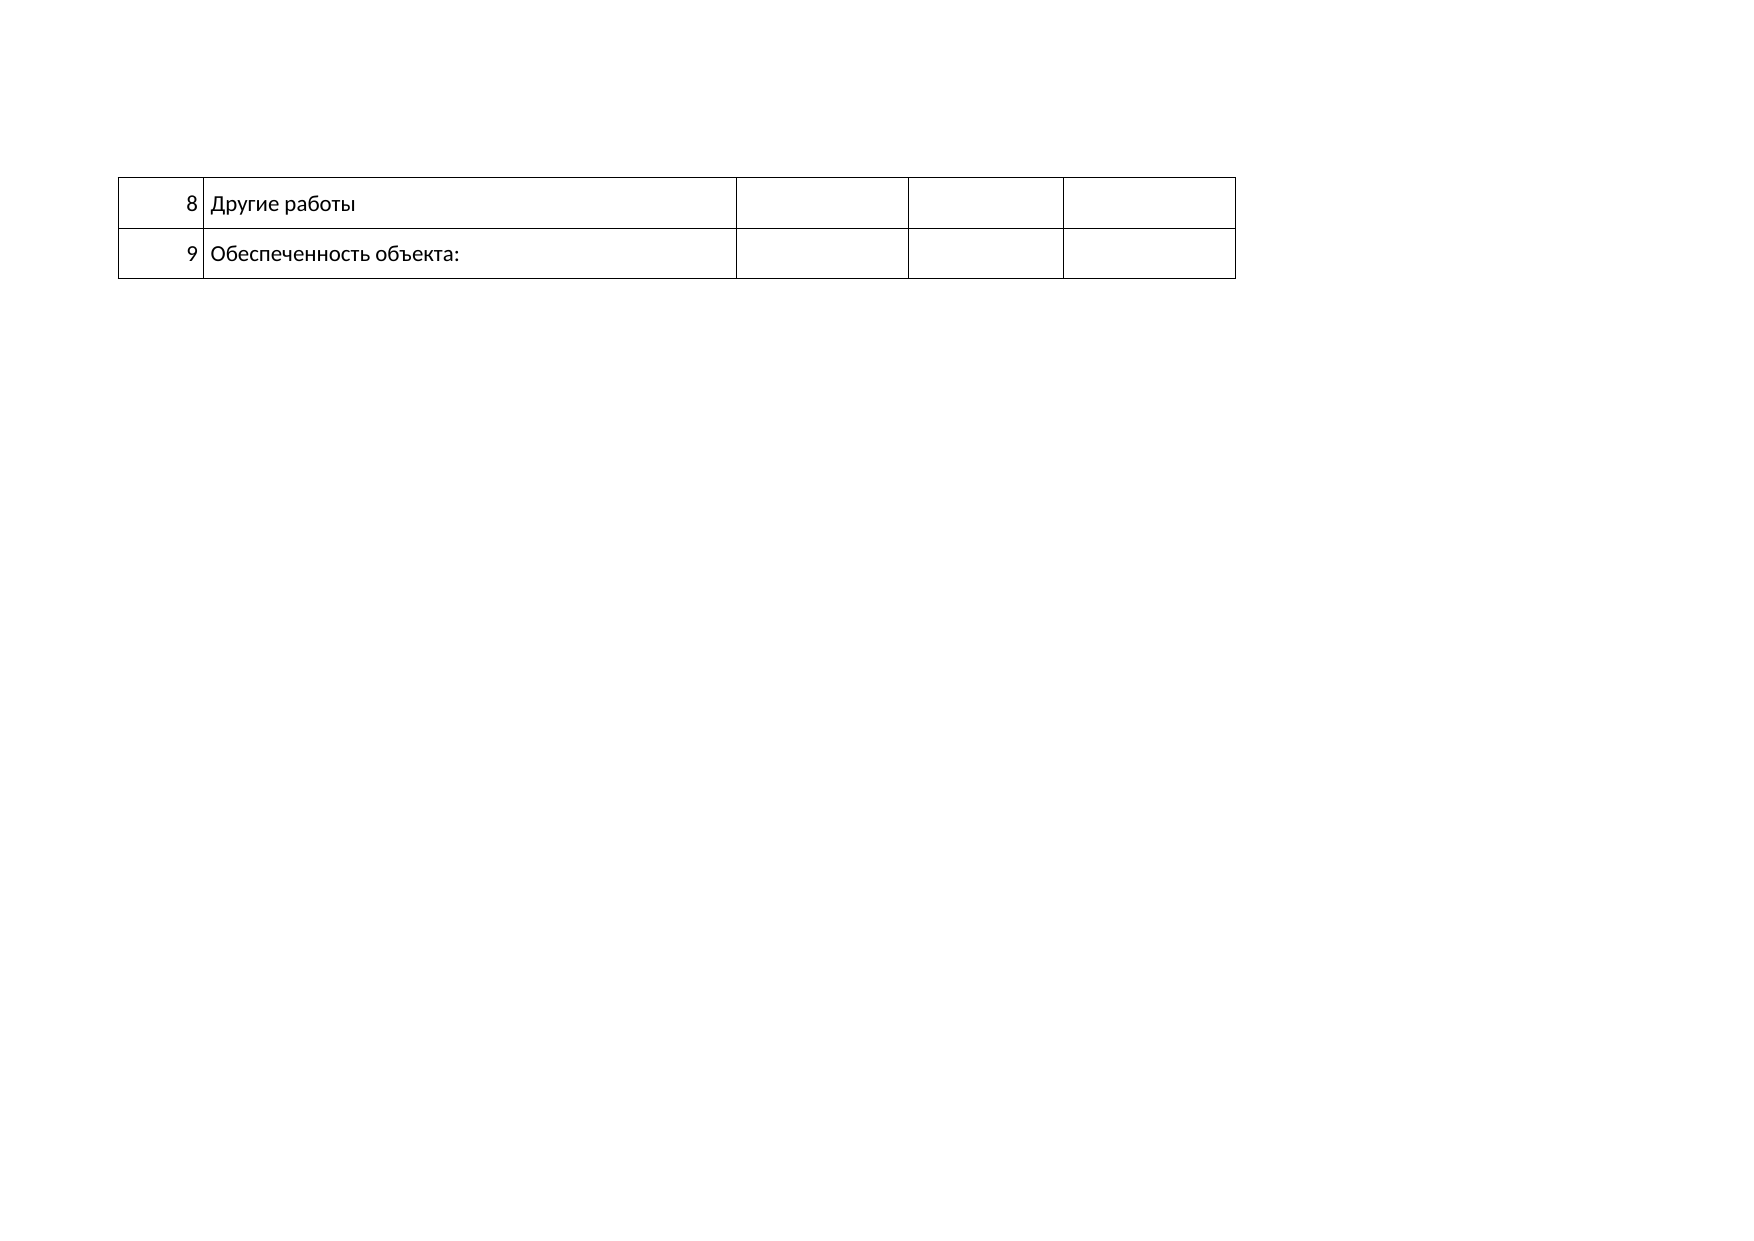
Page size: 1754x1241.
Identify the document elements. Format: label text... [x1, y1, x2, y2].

table_cell [909, 229, 1063, 278]
table_cell [737, 229, 908, 278]
table_cell 8 [119, 178, 203, 227]
table_cell [909, 178, 1063, 227]
table_cell [737, 178, 908, 227]
table_cell [1064, 229, 1235, 278]
table_cell [1064, 178, 1235, 227]
table_cell Другие работы [204, 178, 736, 227]
table_cell 9 [119, 229, 203, 278]
table_cell Обеспеченность объекта: [204, 229, 736, 278]
